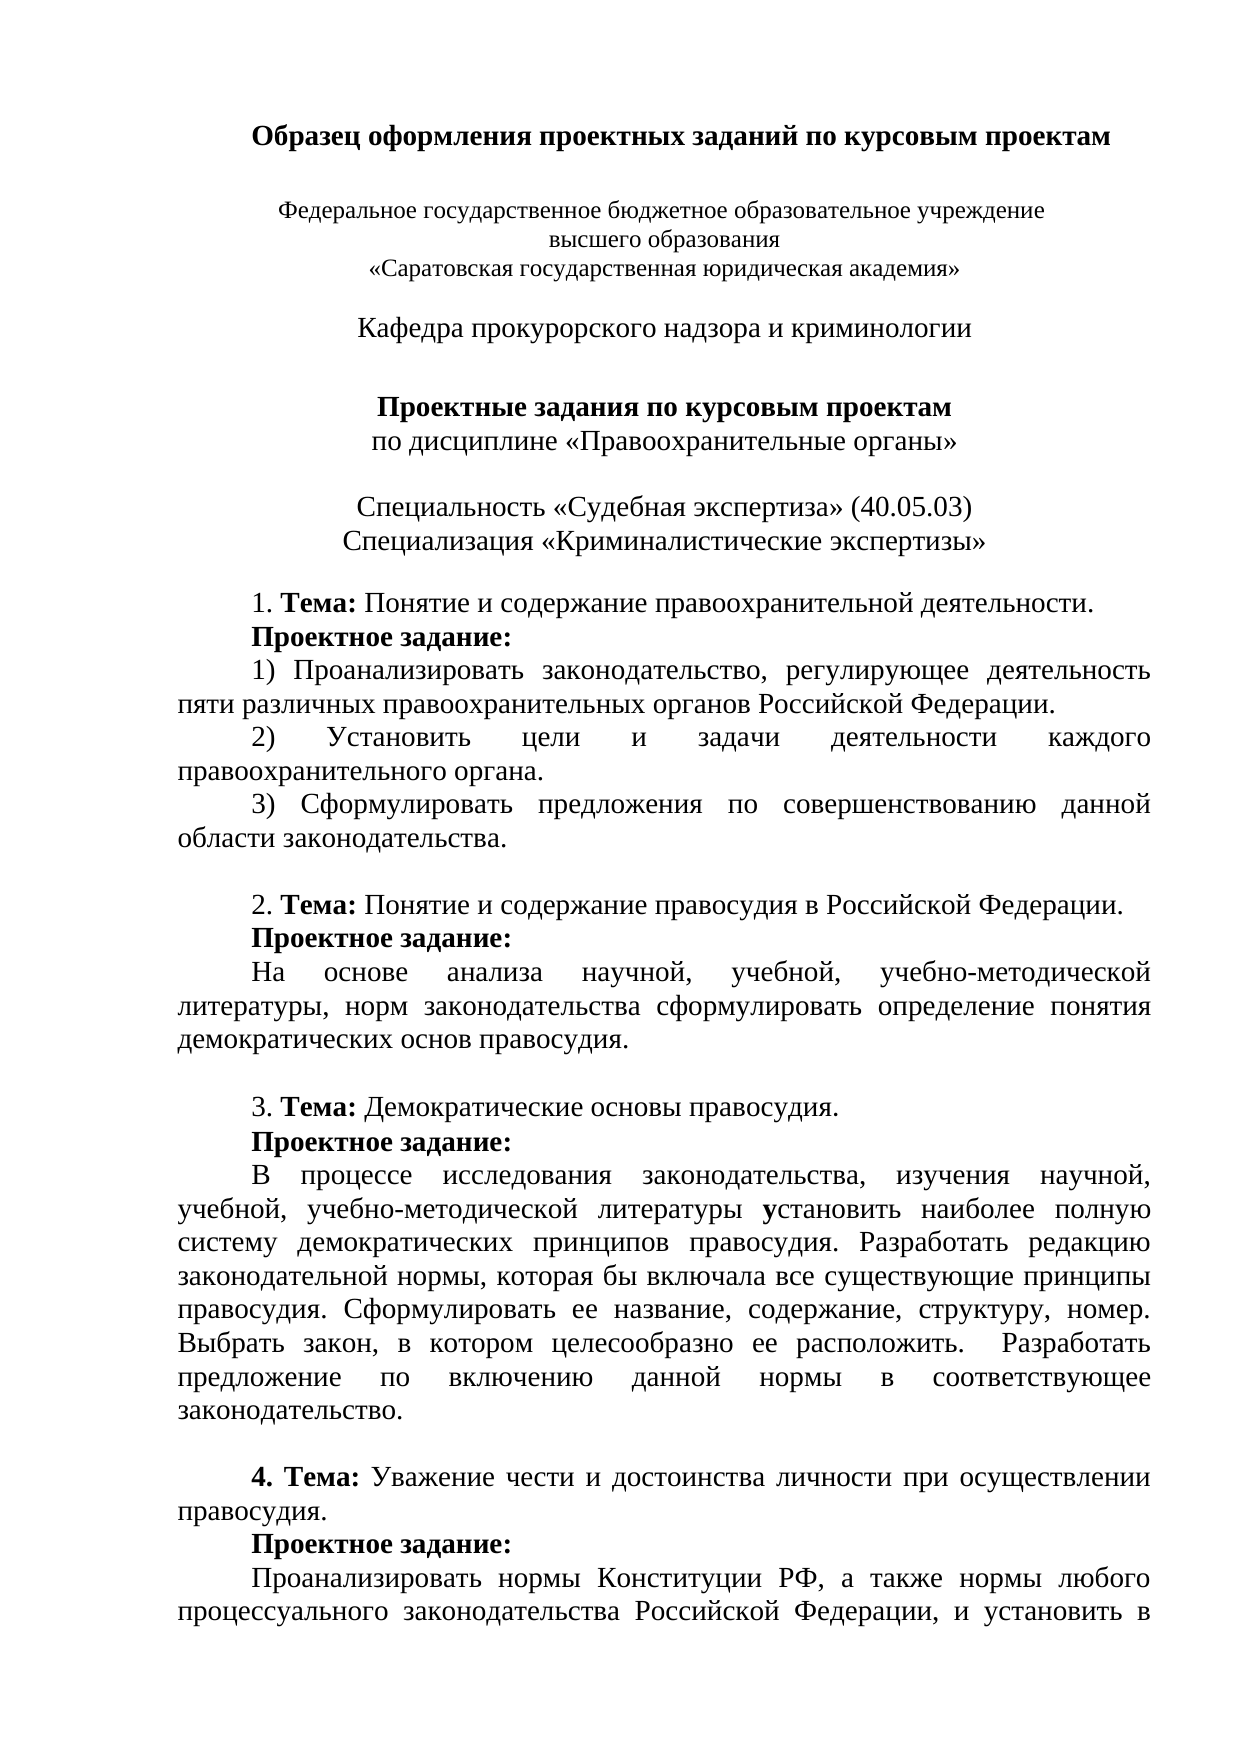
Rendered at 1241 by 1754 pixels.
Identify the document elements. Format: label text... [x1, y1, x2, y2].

text 2) Установить цели и задачи деятельности каждого правоохранительного органа. [177, 719, 1152, 786]
text Проектное задание: [177, 619, 1152, 652]
text «Саратовская государственная юридическая академия» [177, 253, 1152, 281]
list 4. Тема: Уважение чести и достоинства личности при осуществлении правосудия. [177, 1459, 1152, 1526]
text Федеральное государственное бюджетное образовательное учреждение высшего образования [177, 195, 1152, 253]
text Проектное задание: [177, 921, 1152, 954]
text Специализация «Криминалистические экспертизы» [177, 523, 1152, 556]
list 1. Тема: Понятие и содержание правоохранительной деятельности. [177, 585, 1152, 619]
text В процессе исследования законодательства, изучения научной, учебной, учебно-методической литературы установить наиболее полную систему демократических принципов правосудия. Разработать редакцию законодательной нормы, которая бы включала все существующие принципы правосудия. Сформулировать ее название, содержание, структуру, номер. Выбрать закон, в котором целесообразно ее расположить. Разработать предложение по включению данной нормы в соответствующее законодательство. [177, 1157, 1152, 1426]
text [177, 1560, 1152, 1627]
text 2. Тема: Понятие и содержание правосудия в Российской Федерации. [177, 887, 1152, 921]
text Образец оформления проектных заданий по курсовым проектам [177, 118, 1152, 152]
text 3) Сформулировать предложения по совершенствованию данной области законодательства. [177, 786, 1152, 853]
text Проектное задание: [177, 1526, 1152, 1560]
text Проектные задания по курсовым проектам [177, 389, 1152, 423]
text Кафедра прокурорского надзора и криминологии [177, 310, 1152, 344]
text На основе анализа научной, учебной, учебно-методической литературы, норм законодательства сформулировать определение понятия демократических основ правосудия. [177, 954, 1152, 1055]
text по дисциплине «Правоохранительные органы» [177, 423, 1152, 456]
text 1) Проанализировать законодательство, регулирующее деятельность пяти различных правоохранительных органов Российской Федерации. [177, 652, 1152, 719]
text Проектное задание: [177, 1124, 1152, 1157]
list 3. Тема: Демократические основы правосудия. [177, 1088, 1152, 1124]
text Специальность «Судебная экспертиза» (40.05.03) [177, 489, 1152, 523]
